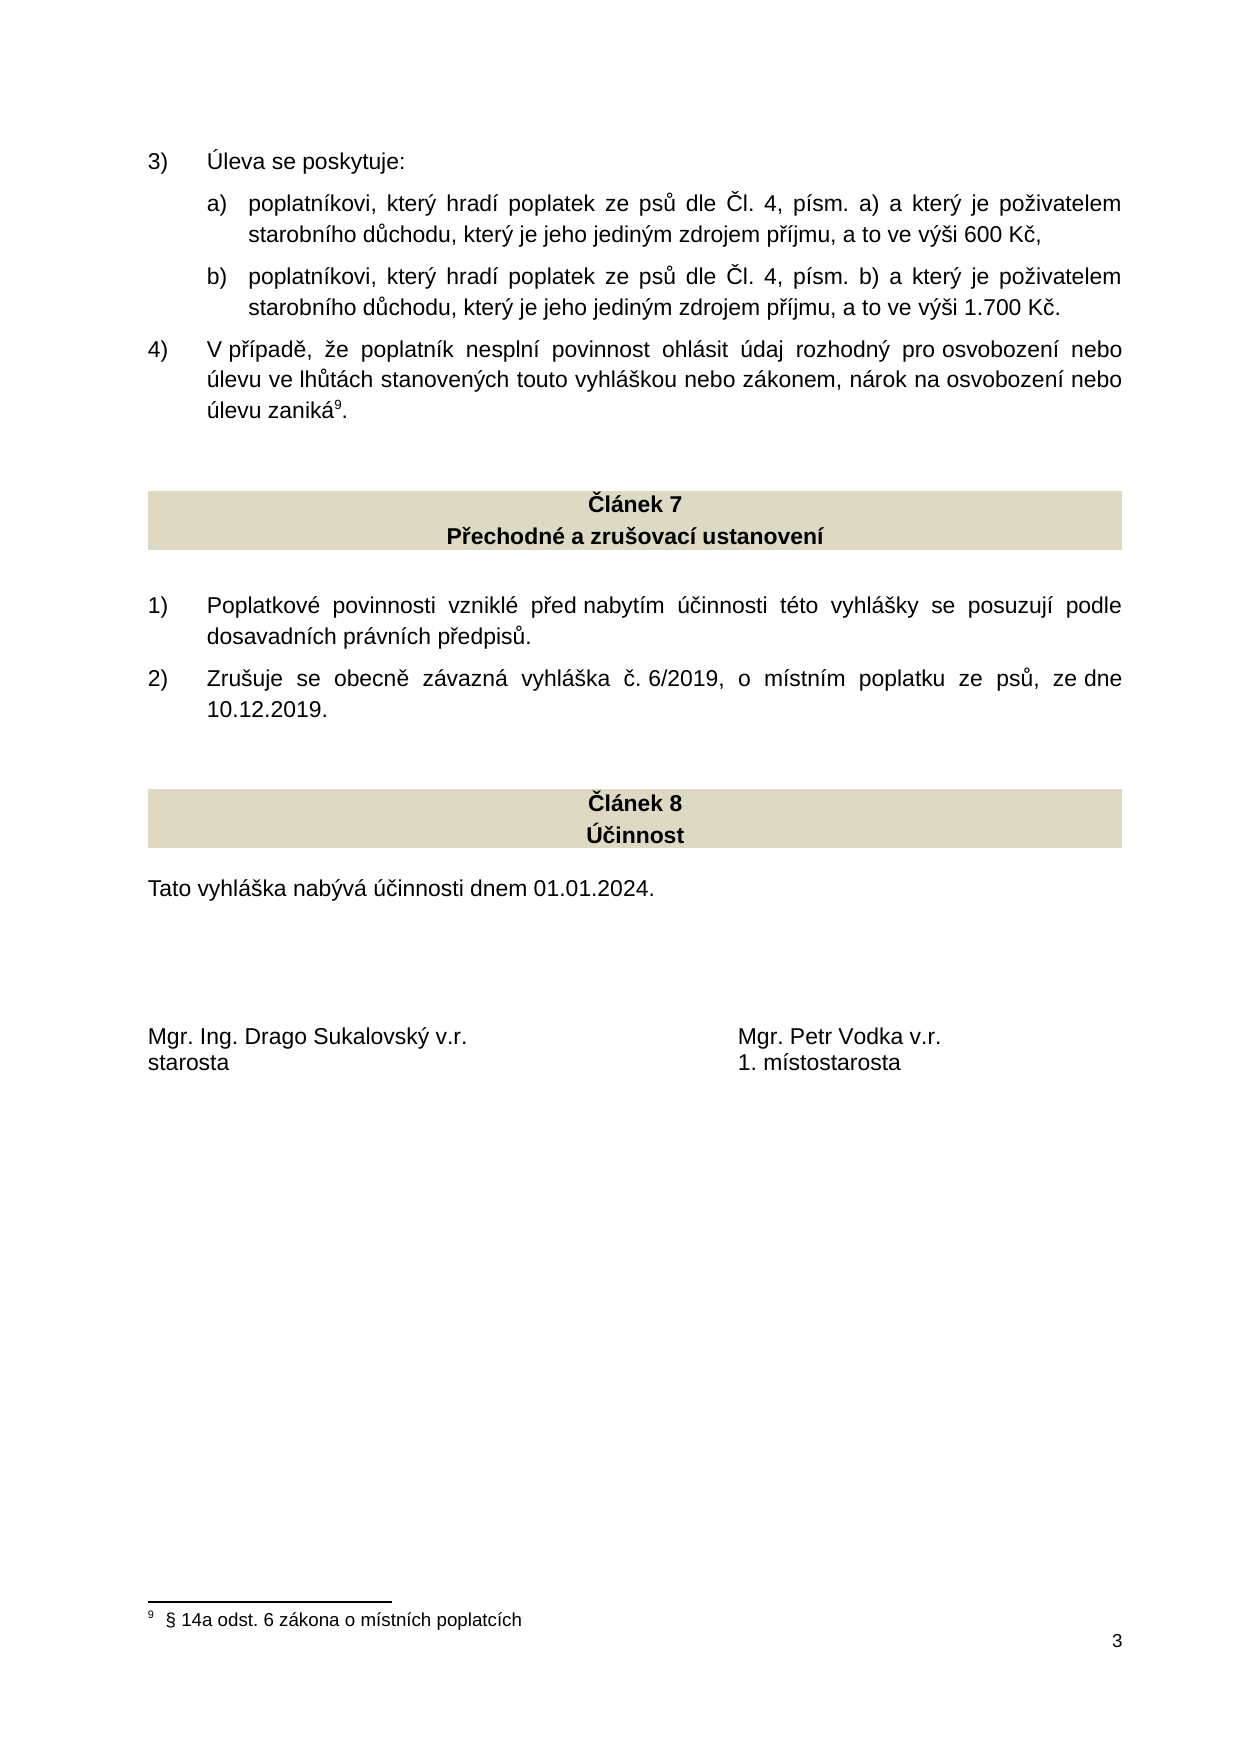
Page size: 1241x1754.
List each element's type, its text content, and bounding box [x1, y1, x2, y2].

list Zrušuje se obecně závazná vyhláška č. 6/2019, o místním poplatku ze psů, ze dne 10.12.2019. [148, 665, 1122, 722]
list Poplatkové povinnosti vzniklé před nabytím účinnosti této vyhlášky se posuzují podle dosavadních právních předpisů. [148, 592, 1122, 649]
list Úleva se poskytuje: [148, 148, 1122, 174]
text Tato vyhláška nabývá účinnosti dnem 01.01.2024. [148, 875, 1122, 901]
text Přechodné a zrušovací ustanovení [148, 523, 1122, 550]
subtitle Článek 8 [148, 789, 1122, 816]
text starosta 1. místostarosta [148, 1049, 1122, 1102]
list V případě, že poplatník nesplní povinnost ohlásit údaj rozhodný pro osvobození nebo úlevu ve lhůtách stanovených touto vyhláškou nebo zákonem, nárok na osvobození nebo úlevu zaniká. [148, 336, 1122, 423]
list poplatníkovi, který hradí poplatek ze psů dle Čl. 4, písm. a) a který je poživatelem starobního důchodu, který je jeho jediným zdrojem příjmu, a to ve výši 600 Kč, [207, 190, 1122, 247]
text Mgr. Ing. Drago Sukalovský v.r. Mgr. Petr Vodka v.r. [148, 1023, 1122, 1049]
subtitle Článek 7 [148, 491, 1122, 517]
text Účinnost [148, 822, 1122, 848]
list poplatníkovi, který hradí poplatek ze psů dle Čl. 4, písm. b) a který je poživatelem starobního důchodu, který je jeho jediným zdrojem příjmu, a to ve výši 1.700 Kč. [207, 263, 1122, 320]
